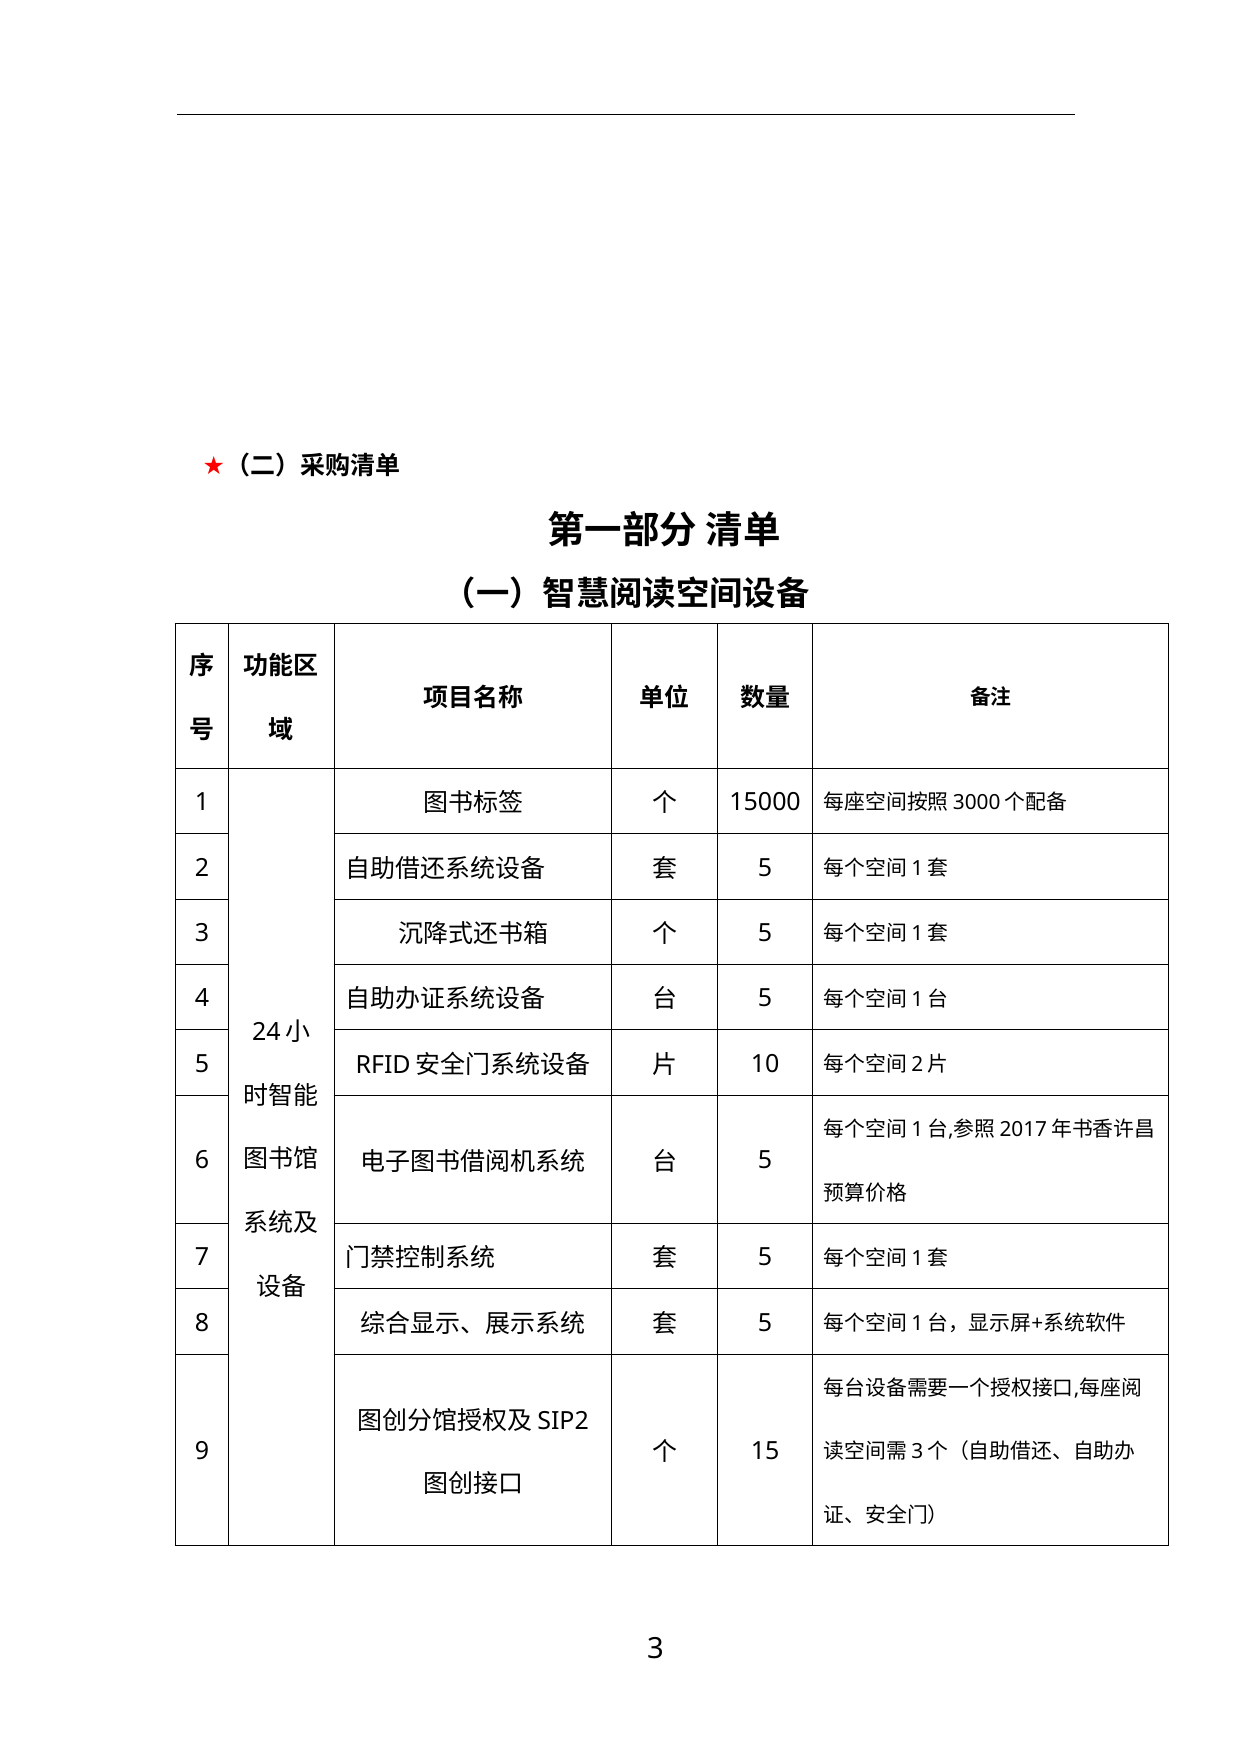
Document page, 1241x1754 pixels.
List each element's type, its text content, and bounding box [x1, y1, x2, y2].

table_cell RFID安全门系统设备 [335, 1030, 611, 1095]
table_cell 每个空间1台 [813, 965, 1168, 1029]
table_cell 5 [718, 900, 812, 964]
table_cell 每个空间2片 [813, 1030, 1168, 1095]
table_cell 每个空间1套 [813, 900, 1168, 964]
table_header 备注 [813, 624, 1168, 768]
text （一）智慧阅读空间设备 [177, 559, 1075, 623]
table_cell 图书标签 [335, 769, 611, 833]
table_header 单位 [612, 624, 717, 768]
table_header 序号 [176, 624, 228, 768]
table_cell 套 [612, 1289, 717, 1354]
table_cell 自助办证系统设备 [335, 965, 611, 1029]
table_header 数量 [718, 624, 812, 768]
table_cell 个 [612, 769, 717, 833]
table_header 项目名称 [335, 624, 611, 768]
table_cell 5 [718, 834, 812, 898]
table_cell 5 [718, 1289, 812, 1354]
table_cell 5 [718, 965, 812, 1029]
table_cell 自助借还系统设备 [335, 834, 611, 898]
table_cell 每个空间1台,参照2017年书香许昌预算价格 [813, 1096, 1168, 1223]
table_cell 个 [612, 900, 717, 964]
table_cell 7 [176, 1224, 228, 1288]
table_cell 6 [176, 1096, 228, 1223]
table_cell 综合显示、展示系统 [335, 1289, 611, 1354]
table_cell 24小时智能图书馆系统及设备 [229, 769, 334, 1545]
table_cell 8 [176, 1289, 228, 1354]
text ★（二）采购清单 [177, 432, 1075, 496]
table_cell 15 [718, 1355, 812, 1545]
table_cell 5 [176, 1030, 228, 1095]
table_cell 每个空间1套 [813, 834, 1168, 898]
table_cell 台 [612, 1096, 717, 1223]
table_cell 1 [176, 769, 228, 833]
table_cell 2 [176, 834, 228, 898]
table_cell 每个空间1套 [813, 1224, 1168, 1288]
table_cell 套 [612, 834, 717, 898]
table_cell 每台设备需要一个授权接口,每座阅读空间需3个（自助借还、自助办证、安全门） [813, 1355, 1168, 1545]
table_cell 图创分馆授权及SIP2图创接口 [335, 1355, 611, 1545]
text 第一部分 清单 [177, 496, 1075, 559]
table_cell 每个空间1台，显示屏+系统软件 [813, 1289, 1168, 1354]
table_cell 个 [612, 1355, 717, 1545]
table_cell 每座空间按照3000个配备 [813, 769, 1168, 833]
table_cell 沉降式还书箱 [335, 900, 611, 964]
table_cell 5 [718, 1224, 812, 1288]
table_header 功能区域 [229, 624, 334, 768]
table_cell 电子图书借阅机系统 [335, 1096, 611, 1223]
table_cell 台 [612, 965, 717, 1029]
table_cell 门禁控制系统 [335, 1224, 611, 1288]
table_cell 套 [612, 1224, 717, 1288]
table_cell 4 [176, 965, 228, 1029]
table_cell 9 [176, 1355, 228, 1545]
table_cell 15000 [718, 769, 812, 833]
table_cell 片 [612, 1030, 717, 1095]
table_cell 10 [718, 1030, 812, 1095]
table_cell 3 [176, 900, 228, 964]
table_cell 5 [718, 1096, 812, 1223]
